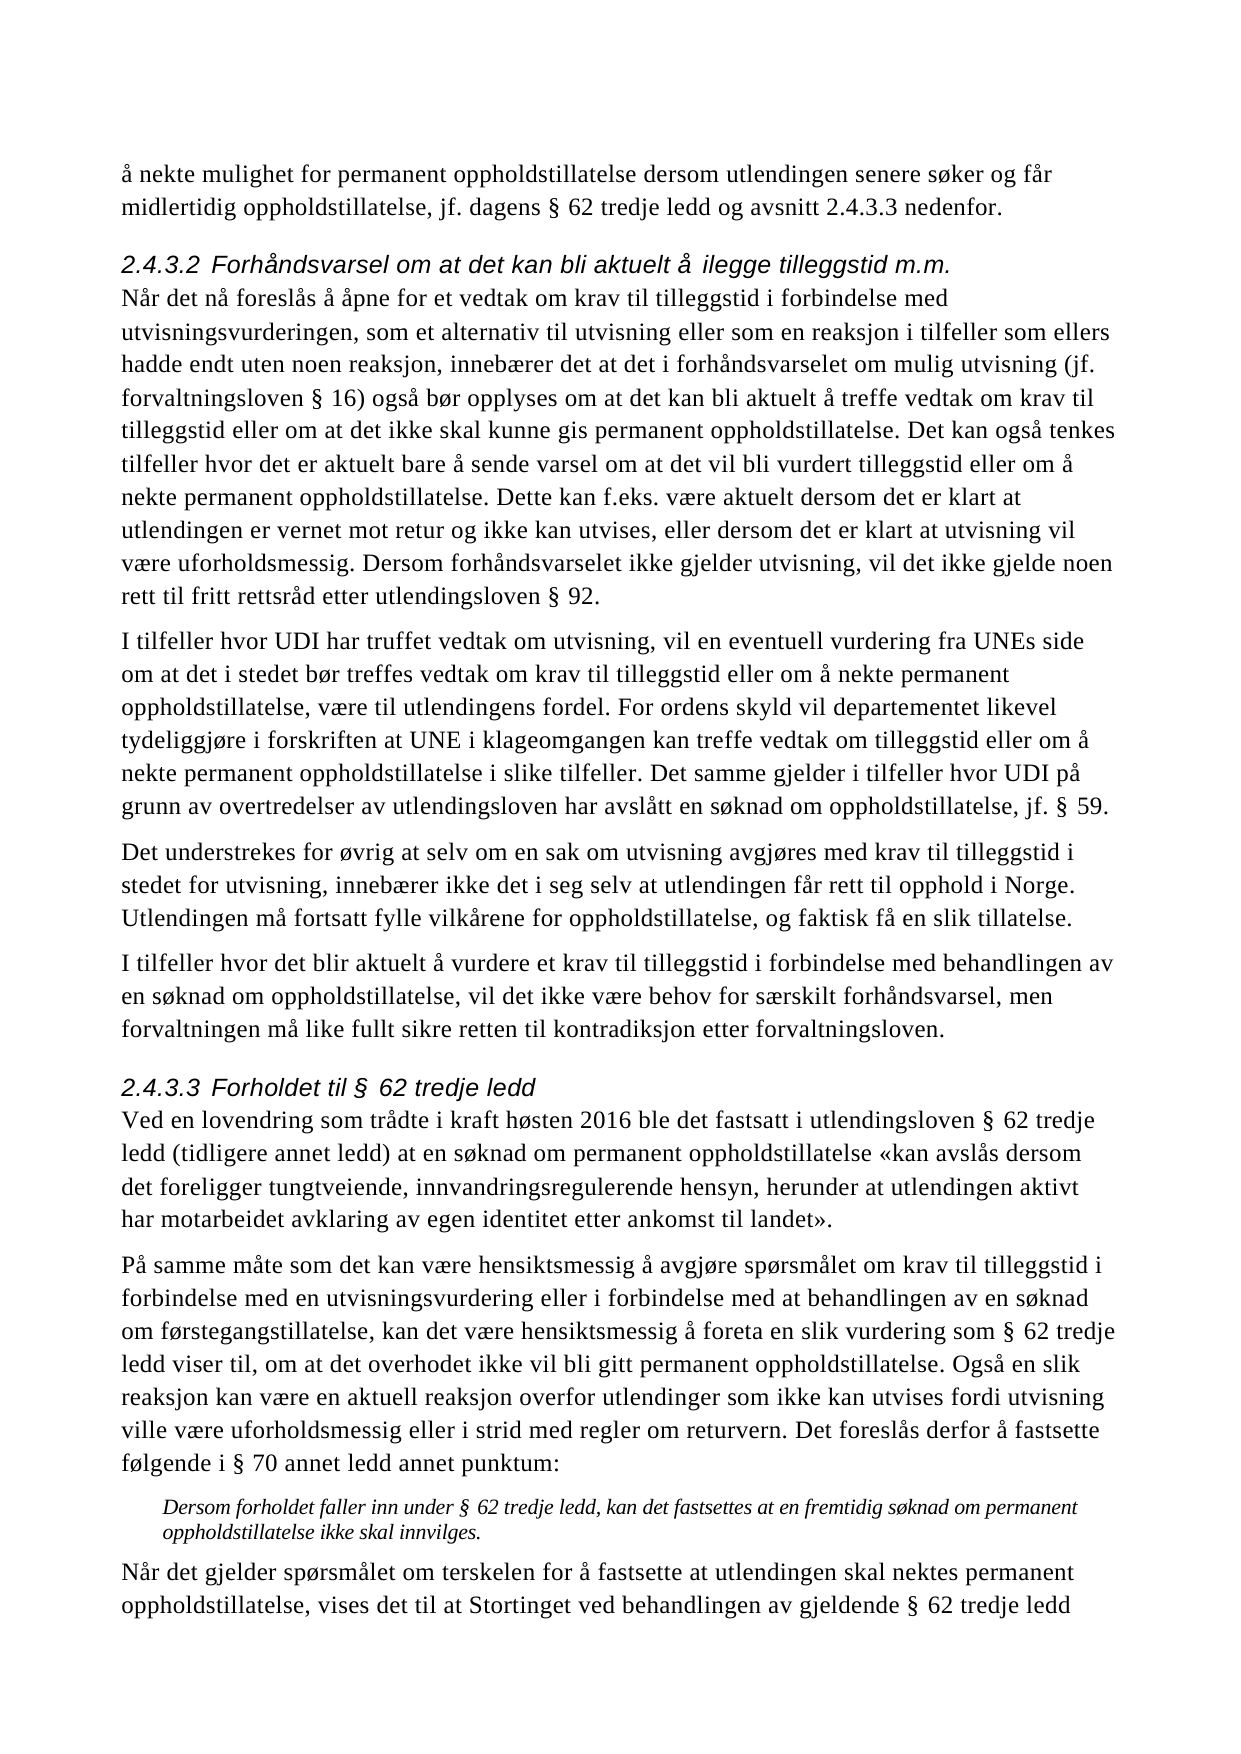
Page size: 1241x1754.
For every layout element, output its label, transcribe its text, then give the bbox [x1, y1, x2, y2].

text På samme måte som det kan være hensiktsmessig å avgjøre spørsmålet om krav til tilleggstid i forbindelse med en utvisningsvurdering eller i forbindelse med at behandlingen av en søknad om førstegangstillatelse, kan det være hensiktsmessig å foreta en slik vurdering som § 62 tredje ledd viser til, om at det overhodet ikke vil bli gitt permanent oppholdstillatelse. Også en slik reaksjon kan være en aktuell reaksjon overfor utlendinger som ikke kan utvises fordi utvisning ville være uforholdsmessig eller i strid med regler om returvern. Det foreslås derfor å fastsette følgende i § 70 annet ledd annet punktum: [121, 1250, 1119, 1477]
text Det understrekes for øvrig at selv om en sak om utvisning avgjøres med krav til tilleggstid i stedet for utvisning, innebærer ikke det i seg selv at utlendingen får rett til opphold i Norge. Utlendingen må fortsatt fylle vilkårene for oppholdstillatelse, og faktisk få en slik tillatelse. [121, 837, 1119, 932]
subtitle Forhåndsvarsel om at det kan bli aktuelt å ilegge tilleggstid m.m. [121, 251, 1119, 279]
subtitle Forholdet til § 62 tredje ledd [121, 1072, 1119, 1101]
text Dersom forholdet faller inn under § 62 tredje ledd, kan det fastsettes at en fremtidig søknad om permanent oppholdstillatelse ikke skal innvilges. [162, 1494, 1119, 1544]
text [121, 1557, 1119, 1618]
text I tilfeller hvor det blir aktuelt å vurdere et krav til tilleggstid i forbindelse med behandlingen av en søknad om oppholdstillatelse, vil det ikke være behov for særskilt forhåndsvarsel, men forvaltningen må like fullt sikre retten til kontradiksjon etter forvaltningsloven. [121, 948, 1119, 1043]
text I tilfeller hvor UDI har truffet vedtak om utvisning, vil en eventuell vurdering fra UNEs side om at det i stedet bør treffes vedtak om krav til tilleggstid eller om å nekte permanent oppholdstillatelse, være til utlendingens fordel. For ordens skyld vil departementet likevel tydeliggjøre i forskriften at UNE i klageomgangen kan treffe vedtak om tilleggstid eller om å nekte permanent oppholdstillatelse i slike tilfeller. Det samme gjelder i tilfeller hvor UDI på grunn av overtredelser av utlendingsloven har avslått en søknad om oppholdstillatelse, jf. § 59. [121, 626, 1119, 820]
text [121, 159, 1119, 221]
text Ved en lovendring som trådte i kraft høsten 2016 ble det fastsatt i utlendingsloven § 62 tredje ledd (tidligere annet ledd) at en søknad om permanent oppholdstillatelse «kan avslås dersom det foreligger tungtveiende, innvandringsregulerende hensyn, herunder at utlendingen aktivt har motarbeidet avklaring av egen identitet etter ankomst til landet». [121, 1106, 1119, 1233]
text Når det nå foreslås å åpne for et vedtak om krav til tilleggstid i forbindelse med utvisningsvurderingen, som et alternativ til utvisning eller som en reaksjon i tilfeller som ellers hadde endt uten noen reaksjon, innebærer det at det i forhåndsvarselet om mulig utvisning (jf. forvaltningsloven § 16) også bør opplyses om at det kan bli aktuelt å treffe vedtak om krav til tilleggstid eller om at det ikke skal kunne gis permanent oppholdstillatelse. Det kan også tenkes tilfeller hvor det er aktuelt bare å sende varsel om at det vil bli vurdert tilleggstid eller om å nekte permanent oppholdstillatelse. Dette kan f.eks. være aktuelt dersom det er klart at utlendingen er vernet mot retur og ikke kan utvises, eller dersom det er klart at utvisning vil være uforholdsmessig. Dersom forhåndsvarselet ikke gjelder utvisning, vil det ikke gjelde noen rett til fritt rettsråd etter utlendingsloven § 92. [121, 283, 1119, 609]
